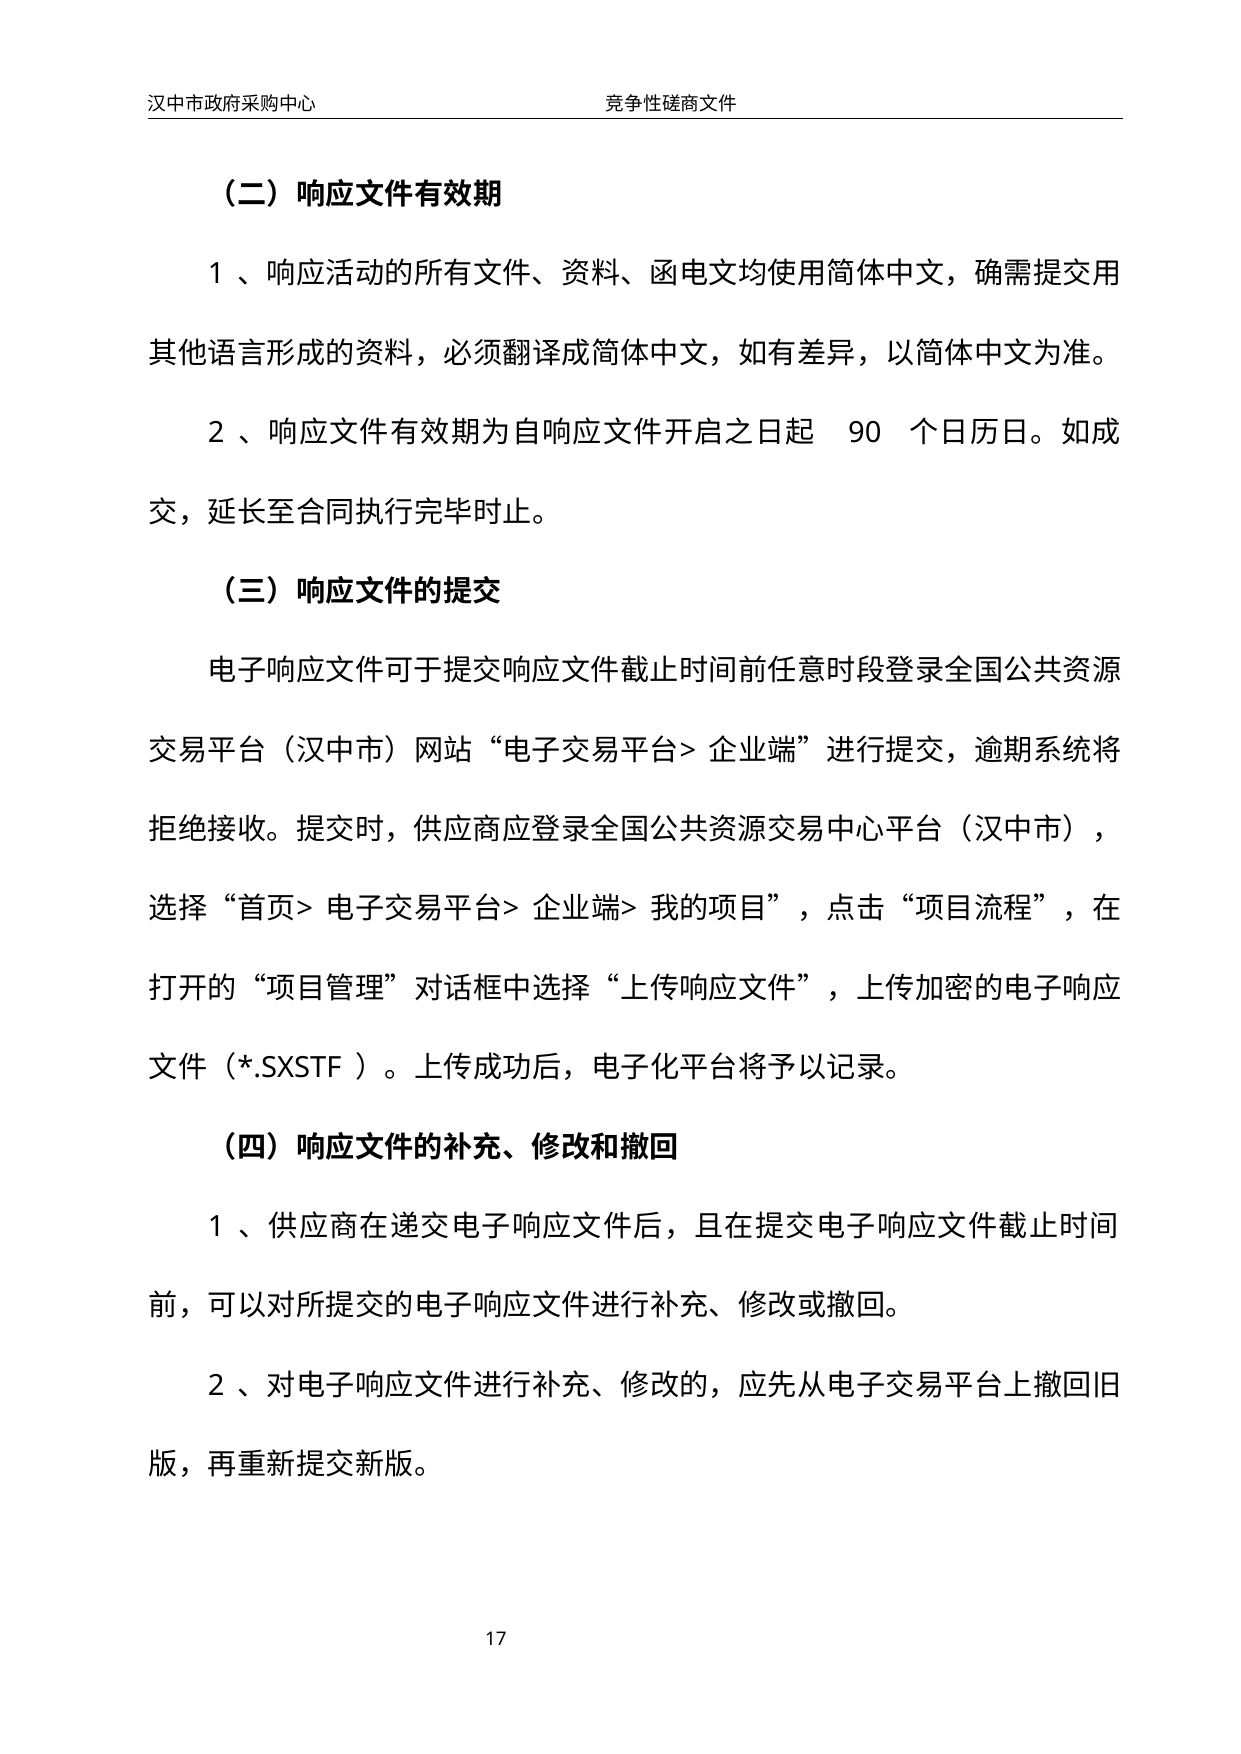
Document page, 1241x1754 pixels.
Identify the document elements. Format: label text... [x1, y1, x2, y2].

text 电子响应文件可于提交响应文件截止时间前任意时段登录全国公共资源交易平台（汉中市）网站“电子交易平台>企业端”进行提交，逾期系统将拒绝接收。提交时，供应商应登录全国公共资源交易中心平台（汉中市），选择“首页>电子交易平台>企业端>我的项目”，点击“项目流程”，在打开的“项目管理”对话框中选择“上传响应文件”，上传加密的电子响应文件（*.SXSTF）。上传成功后，电子化平台将予以记录。 [149, 628, 1121, 1104]
text 2、对电子响应文件进行补充、修改的，应先从电子交易平台上撤回旧版，再重新提交新版。 [149, 1343, 1121, 1501]
text 1、供应商在递交电子响应文件后，且在提交电子响应文件截止时间前，可以对所提交的电子响应文件进行补充、修改或撤回。 [149, 1184, 1121, 1343]
text 1、响应活动的所有文件、资料、函电文均使用简体中文，确需提交用其他语言形成的资料，必须翻译成简体中文，如有差异，以简体中文为准。 [149, 231, 1121, 390]
text （三）响应文件的提交 [149, 549, 1121, 628]
text 2、响应文件有效期为自响应文件开启之日起 90 个日历日。如成交，延长至合同执行完毕时止。 [149, 390, 1121, 549]
text （二）响应文件有效期 [149, 152, 1121, 231]
text （四）响应文件的补充、修改和撤回 [149, 1104, 1121, 1184]
